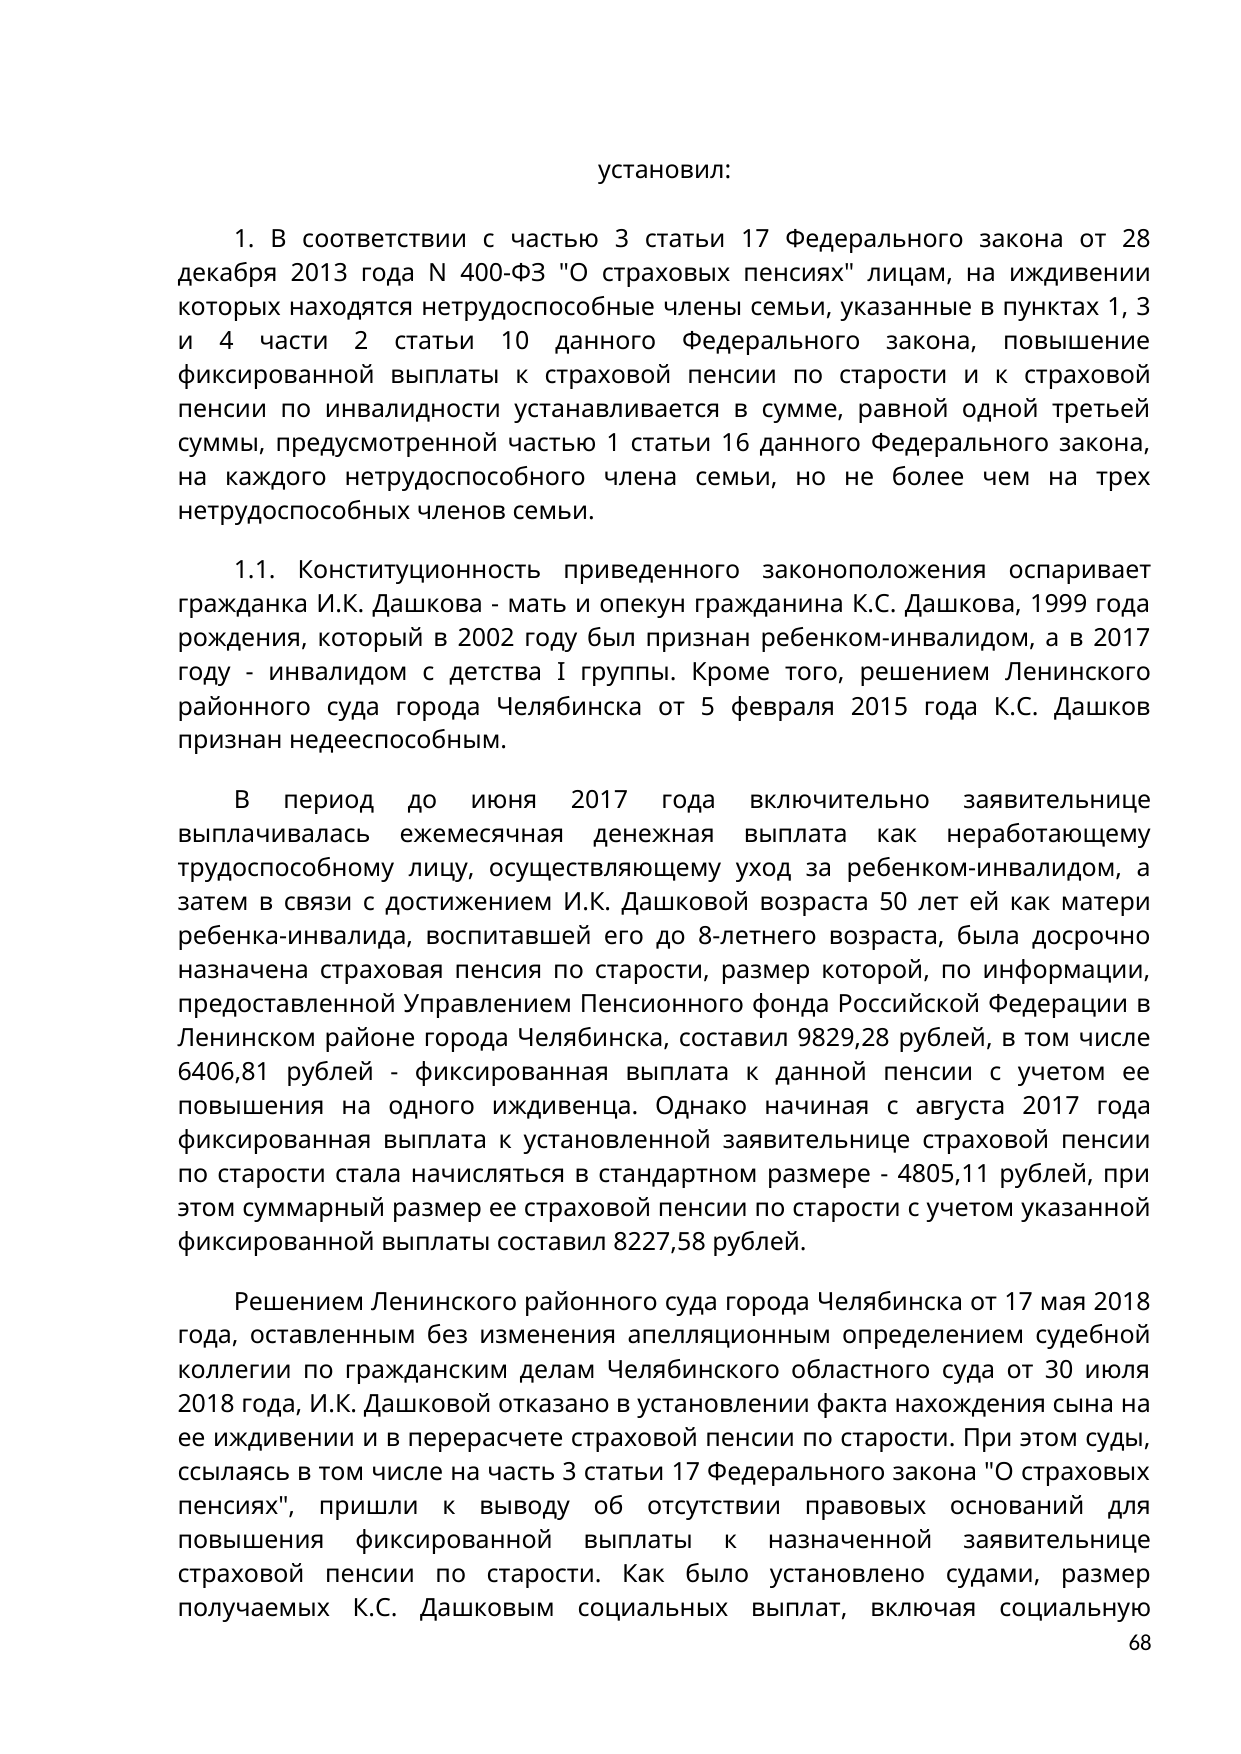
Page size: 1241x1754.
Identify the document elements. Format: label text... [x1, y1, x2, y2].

text 1.1. Конституционность приведенного законоположения оспаривает гражданка И.К. Дашкова - мать и опекун гражданина К.С. Дашкова, 1999 года рождения, который в 2002 году был признан ребенком-инвалидом, а в 2017 году - инвалидом с детства I группы. Кроме того, решением Ленинского районного суда города Челябинска от 5 февраля 2015 года К.С. Дашков признан недееспособным. [177, 552, 1152, 756]
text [177, 1283, 1152, 1624]
text 1. В соответствии с частью 3 статьи 17 Федерального закона от 28 декабря 2013 года N 400-ФЗ "О страховых пенсиях" лицам, на иждивении которых находятся нетрудоспособные члены семьи, указанные в пунктах 1, 3 и 4 части 2 статьи 10 данного Федерального закона, повышение фиксированной выплаты к страховой пенсии по старости и к страховой пенсии по инвалидности устанавливается в сумме, равной одной третьей суммы, предусмотренной частью 1 статьи 16 данного Федерального закона, на каждого нетрудоспособного члена семьи, но не более чем на трех нетрудоспособных членов семьи. [177, 220, 1152, 527]
text установил: [177, 152, 1152, 186]
text В период до июня 2017 года включительно заявительнице выплачивалась ежемесячная денежная выплата как неработающему трудоспособному лицу, осуществляющему уход за ребенком-инвалидом, а затем в связи с достижением И.К. Дашковой возраста 50 лет ей как матери ребенка-инвалида, воспитавшей его до 8-летнего возраста, была досрочно назначена страховая пенсия по старости, размер которой, по информации, предоставленной Управлением Пенсионного фонда Российской Федерации в Ленинском районе города Челябинска, составил 9829,28 рублей, в том числе 6406,81 рублей - фиксированная выплата к данной пенсии с учетом ее повышения на одного иждивенца. Однако начиная с августа 2017 года фиксированная выплата к установленной заявительнице страховой пенсии по старости стала начисляться в стандартном размере - 4805,11 рублей, при этом суммарный размер ее страховой пенсии по старости с учетом указанной фиксированной выплаты составил 8227,58 рублей. [177, 781, 1152, 1258]
